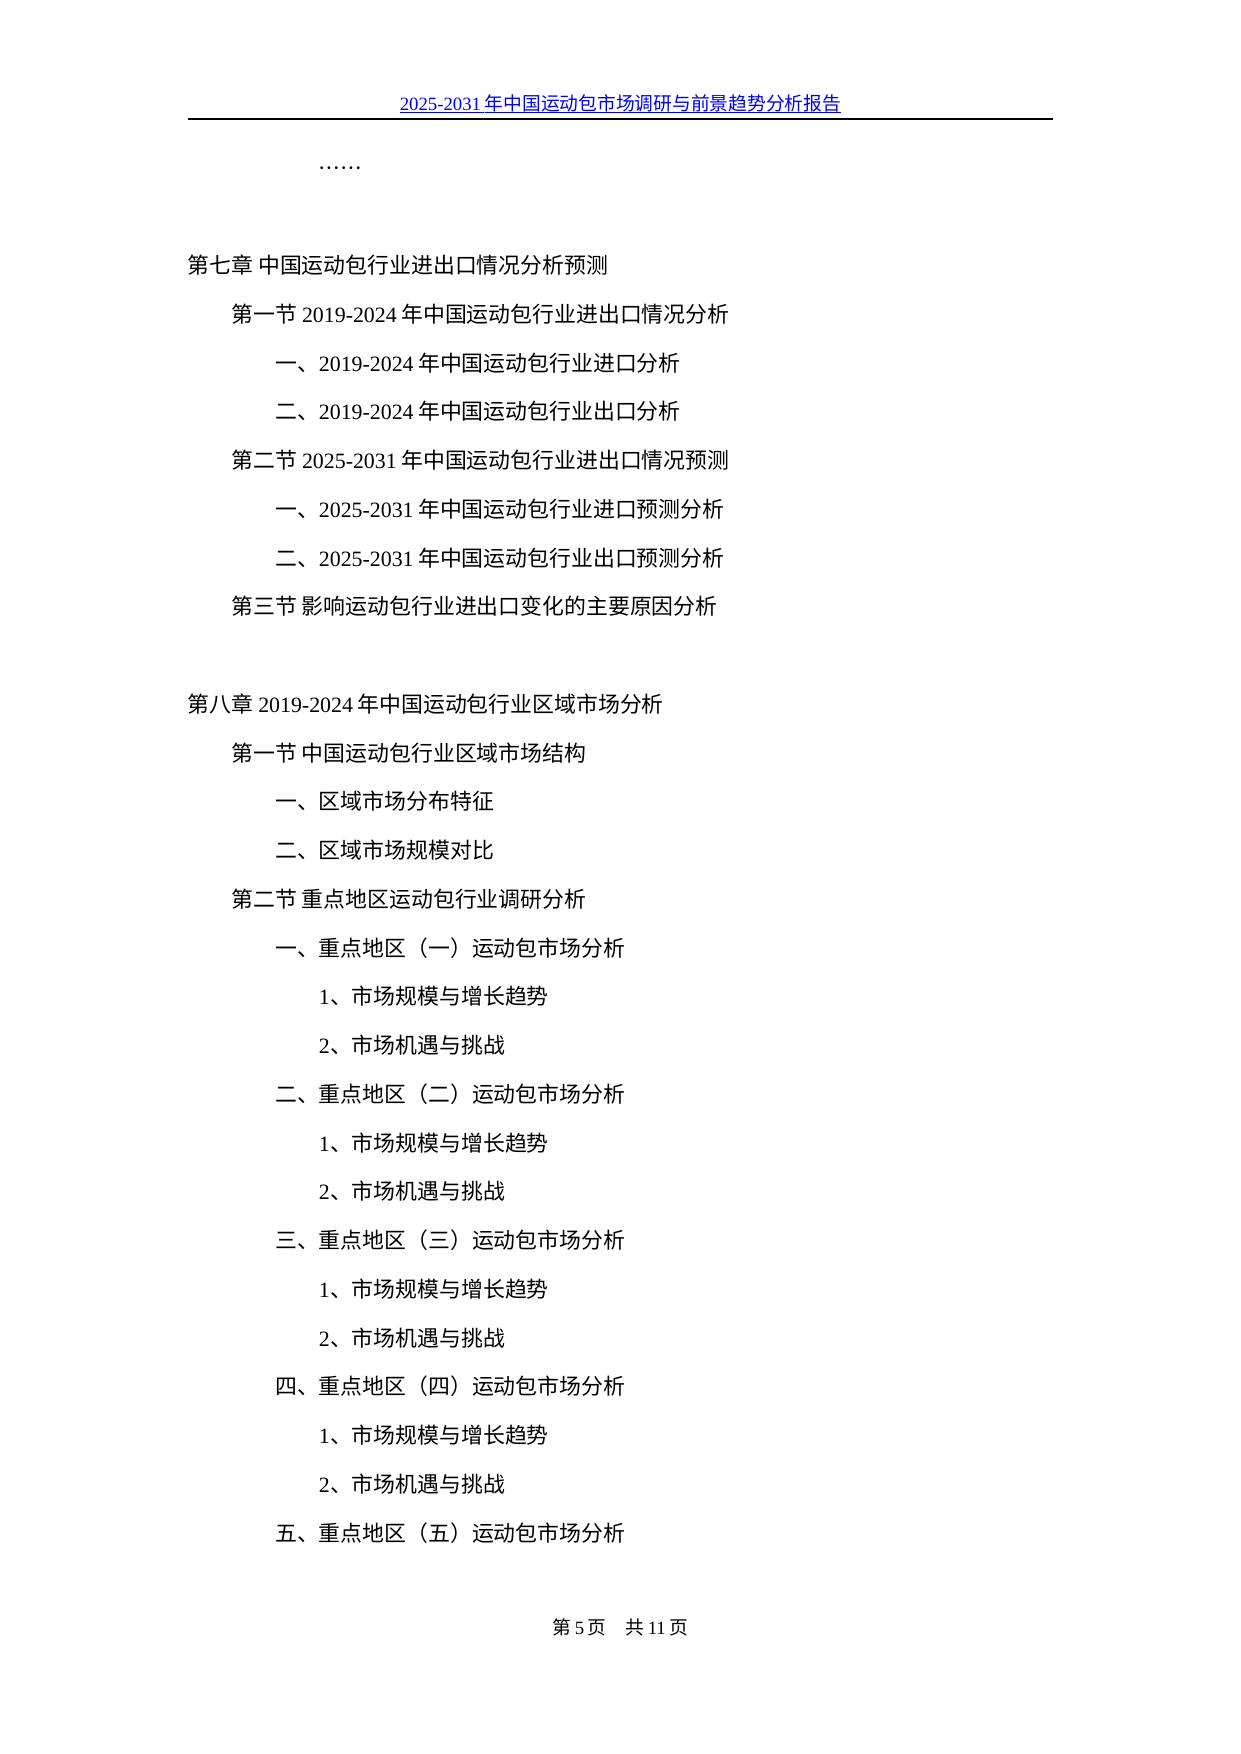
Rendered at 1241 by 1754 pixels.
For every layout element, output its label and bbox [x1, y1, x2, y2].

text [187, 150, 1053, 1548]
